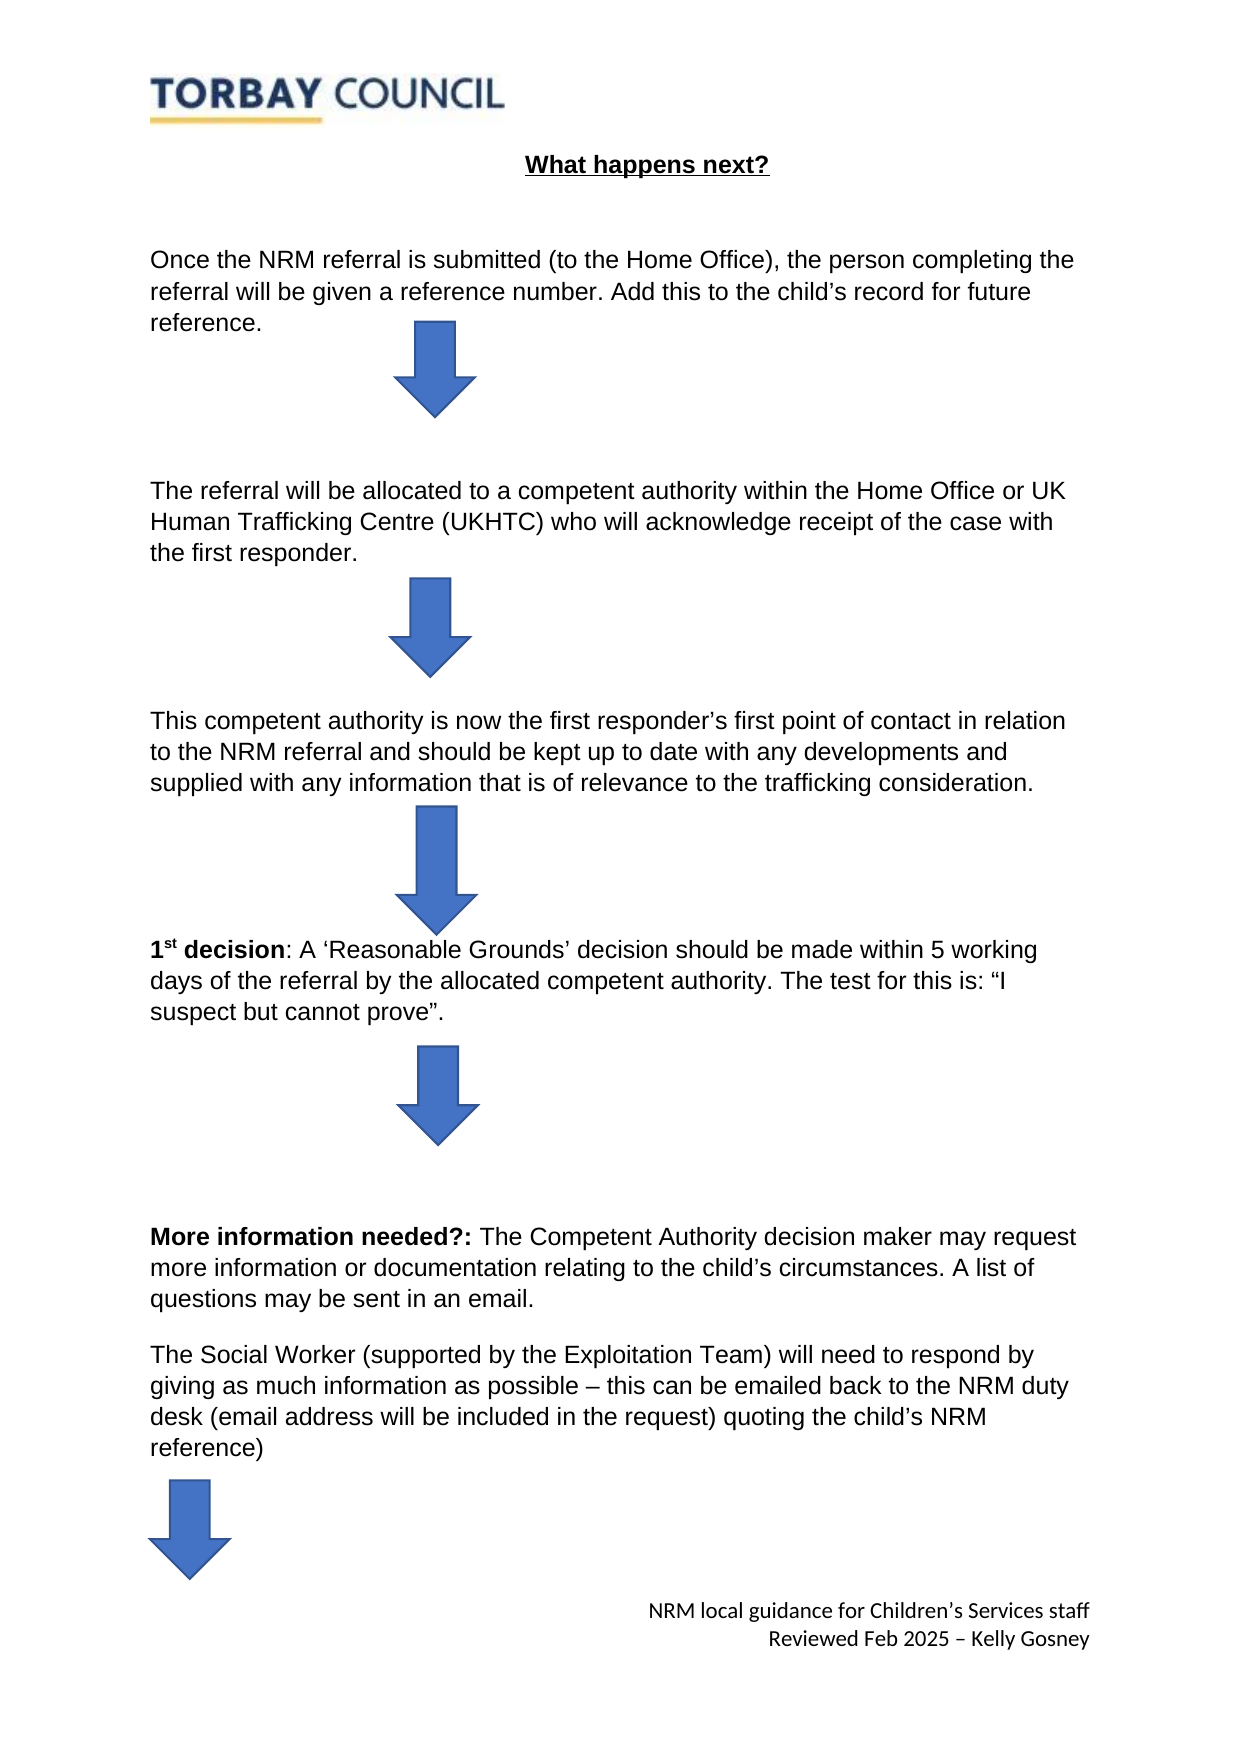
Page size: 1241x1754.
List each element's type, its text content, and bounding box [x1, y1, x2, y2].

text More information needed?: The Competent Authority decision maker may request more information or documentation relating to the child’s circumstances. A list of questions may be sent in an email. [150, 1222, 1090, 1312]
text The referral will be allocated to a competent authority within the Home Office or UK Human Trafficking Centre (UKHTC) who will acknowledge receipt of the case with the first responder. [150, 476, 1090, 566]
text The Social Worker (supported by the Exploitation Team) will need to respond by giving as much information as possible – this can be emailed back to the NRM duty desk (email address will be included in the request) quoting the child’s NRM reference) [150, 1340, 1090, 1462]
text This competent authority is now the first responder’s first point of contact in relation to the NRM referral and should be kept up to date with any developments and supplied with any information that is of relevance to the trafficking consideration. [150, 706, 1090, 797]
picture [150, 73, 505, 129]
text What happens next? [150, 150, 1090, 179]
text Once the NRM referral is submitted (to the Home Office), the person completing the referral will be given a reference number. Add this to the child’s record for future reference. [150, 245, 1090, 336]
text 1st decision: A ‘Reasonable Grounds’ decision should be made within 5 working days of the referral by the allocated competent authority. The test for this is: “I suspect but cannot prove”. [150, 935, 1090, 1026]
